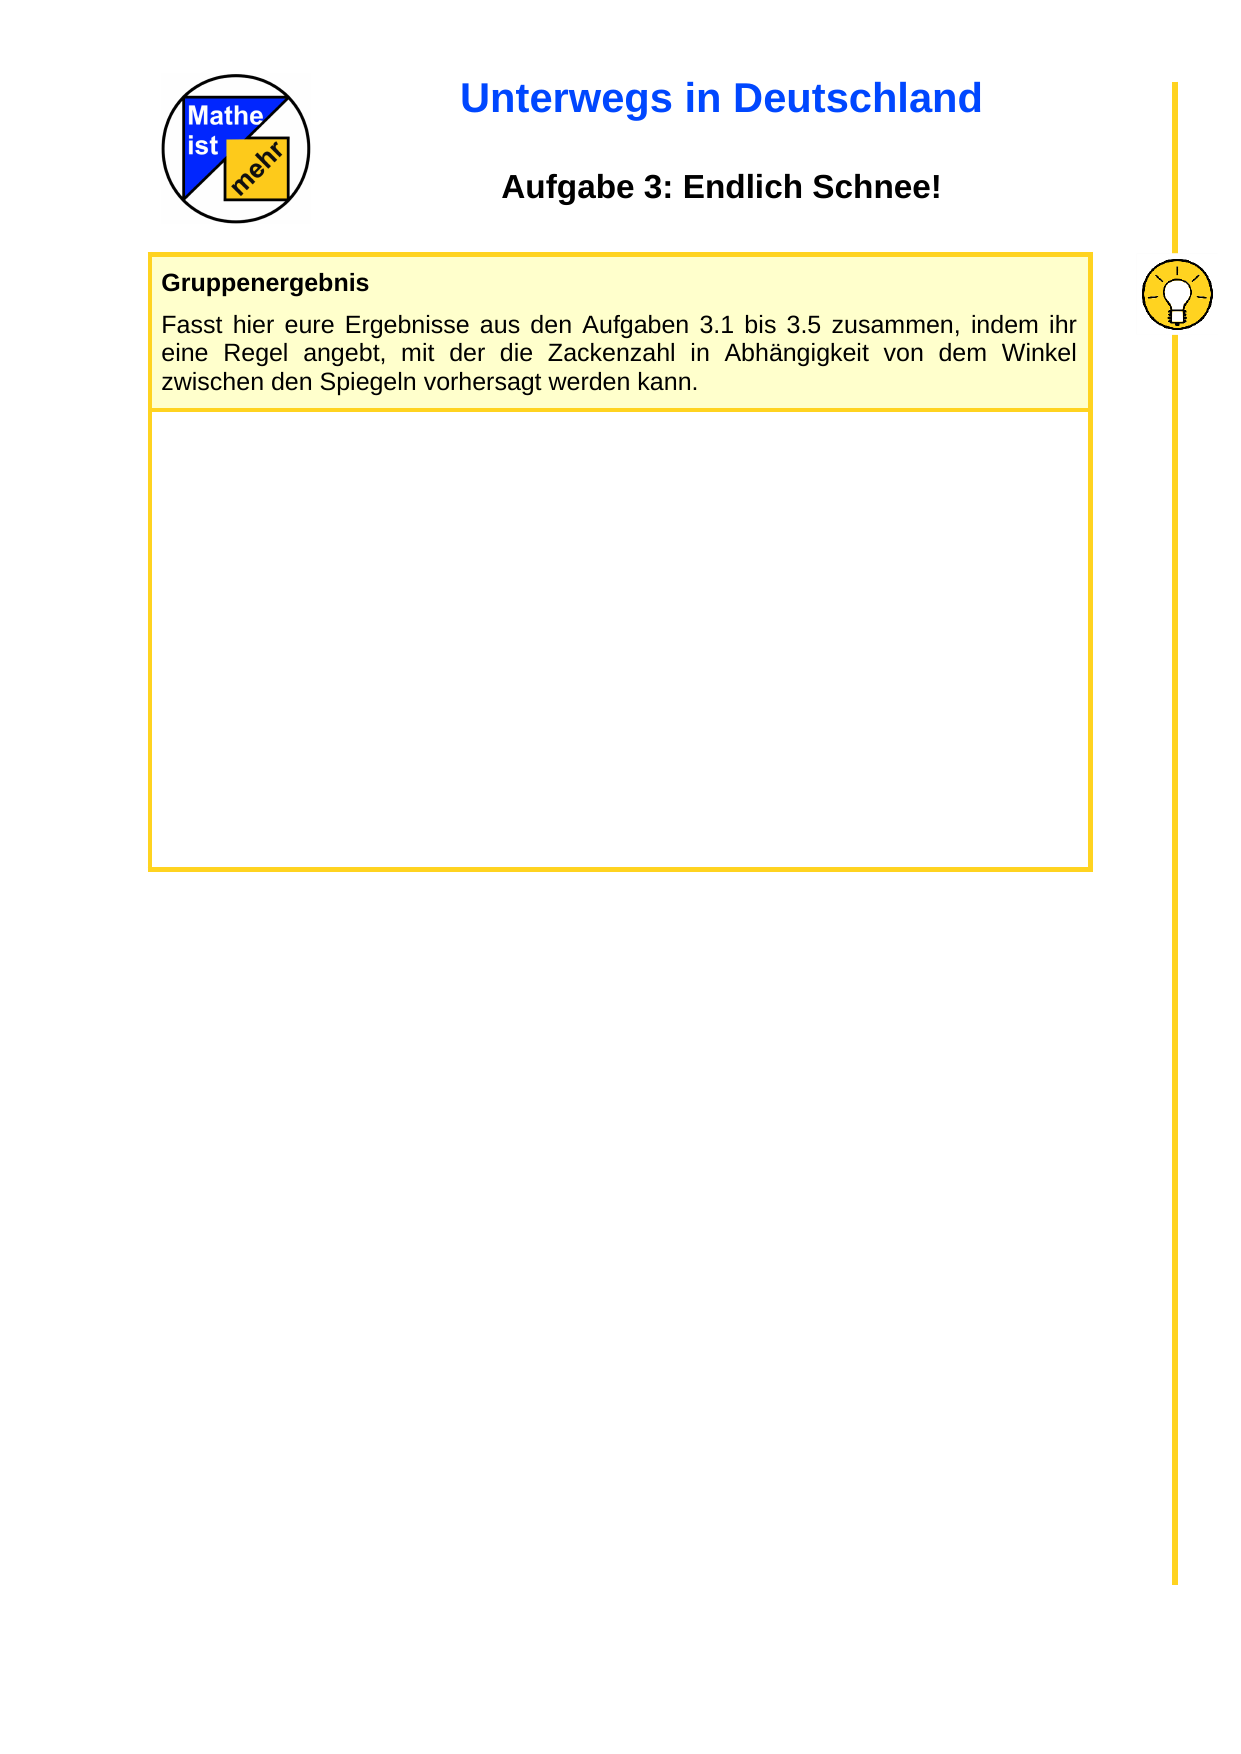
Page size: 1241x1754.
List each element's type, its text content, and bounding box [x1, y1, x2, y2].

picture [161, 73, 311, 224]
table_header Gruppenergebnis Fasst hier eure Ergebnisse aus den Aufgaben 3.1 bis 3.5 zusammen, indem ihr eine Regel angebt, mit der die Zackenzahl in Abhängigkeit von dem Winkel zwischen den Spiegeln vorhersagt werden kann. [152, 257, 1088, 408]
picture [1136, 253, 1218, 335]
table_cell [152, 412, 1088, 867]
